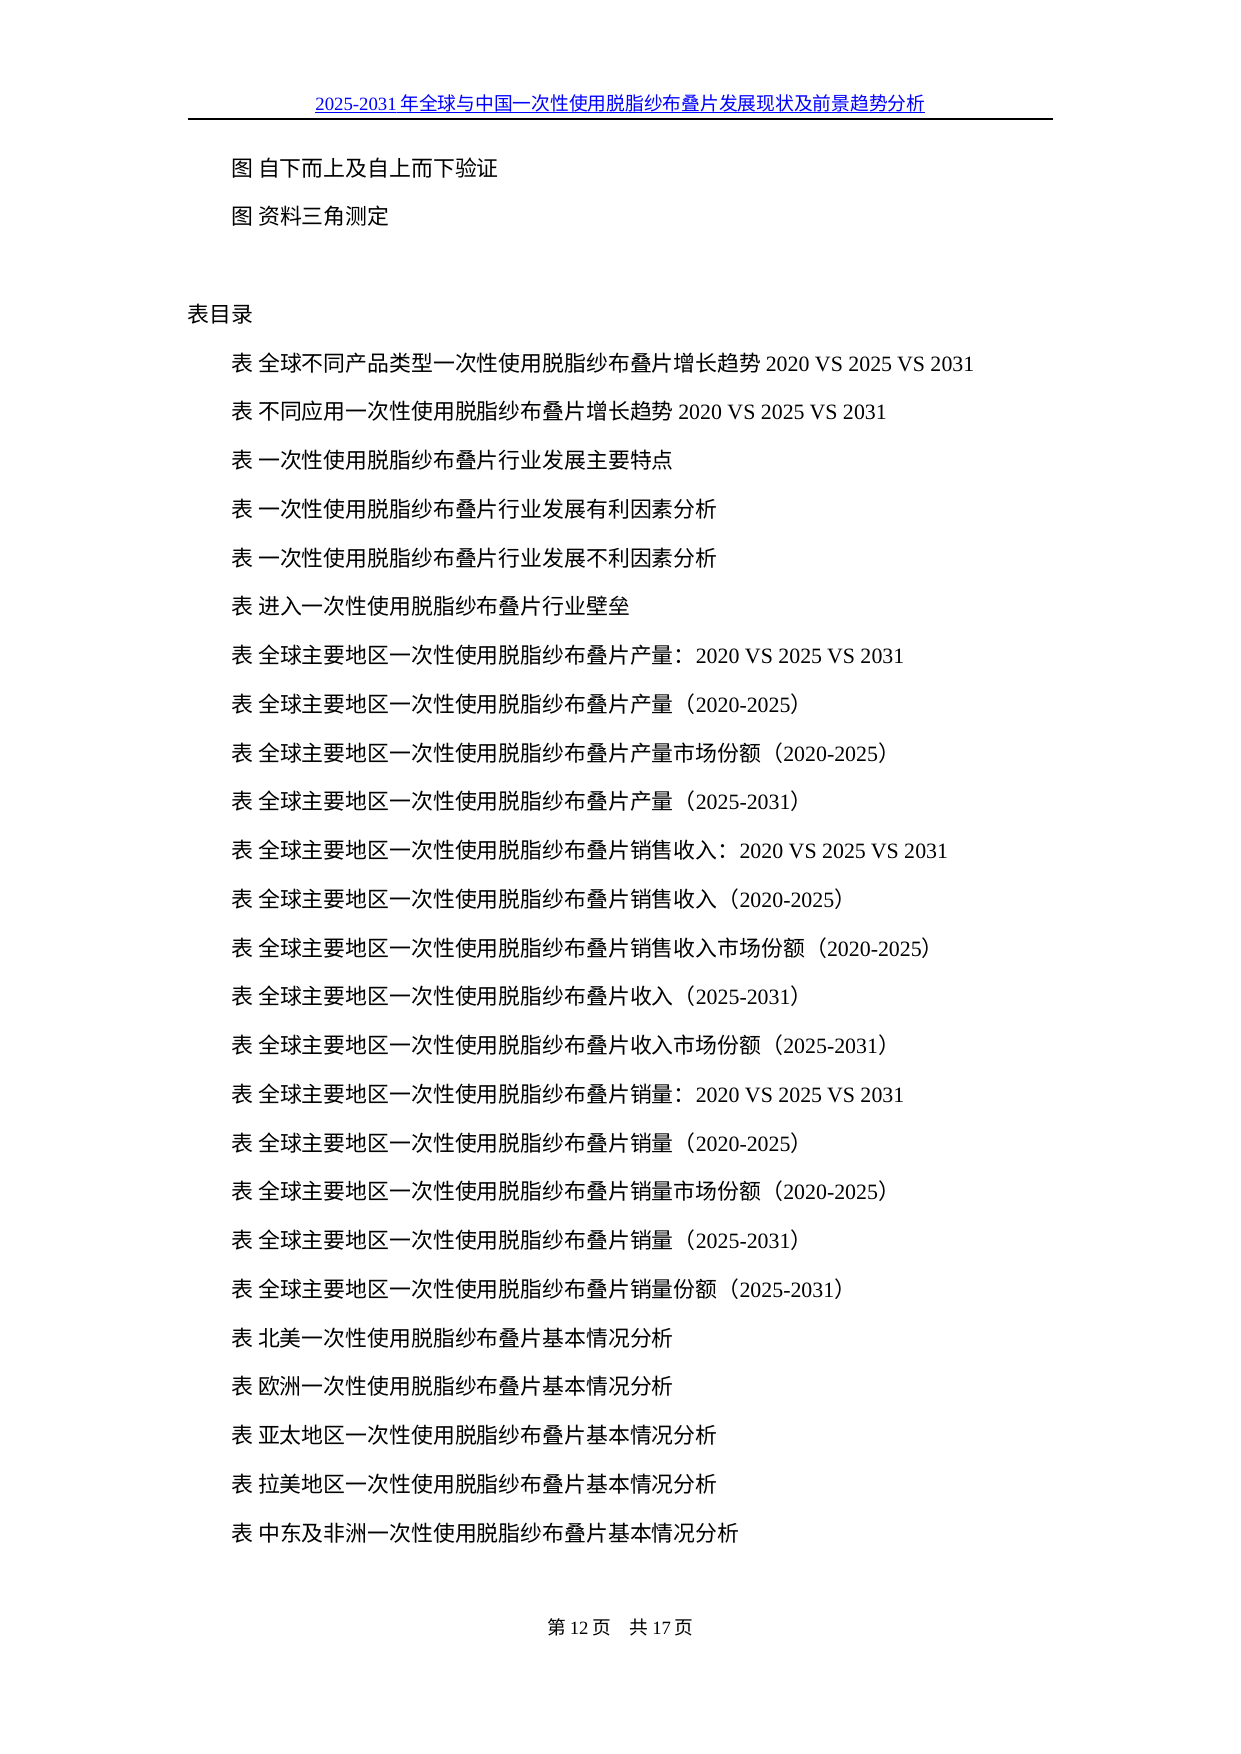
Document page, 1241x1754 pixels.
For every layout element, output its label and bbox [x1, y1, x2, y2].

text [187, 150, 1053, 1548]
